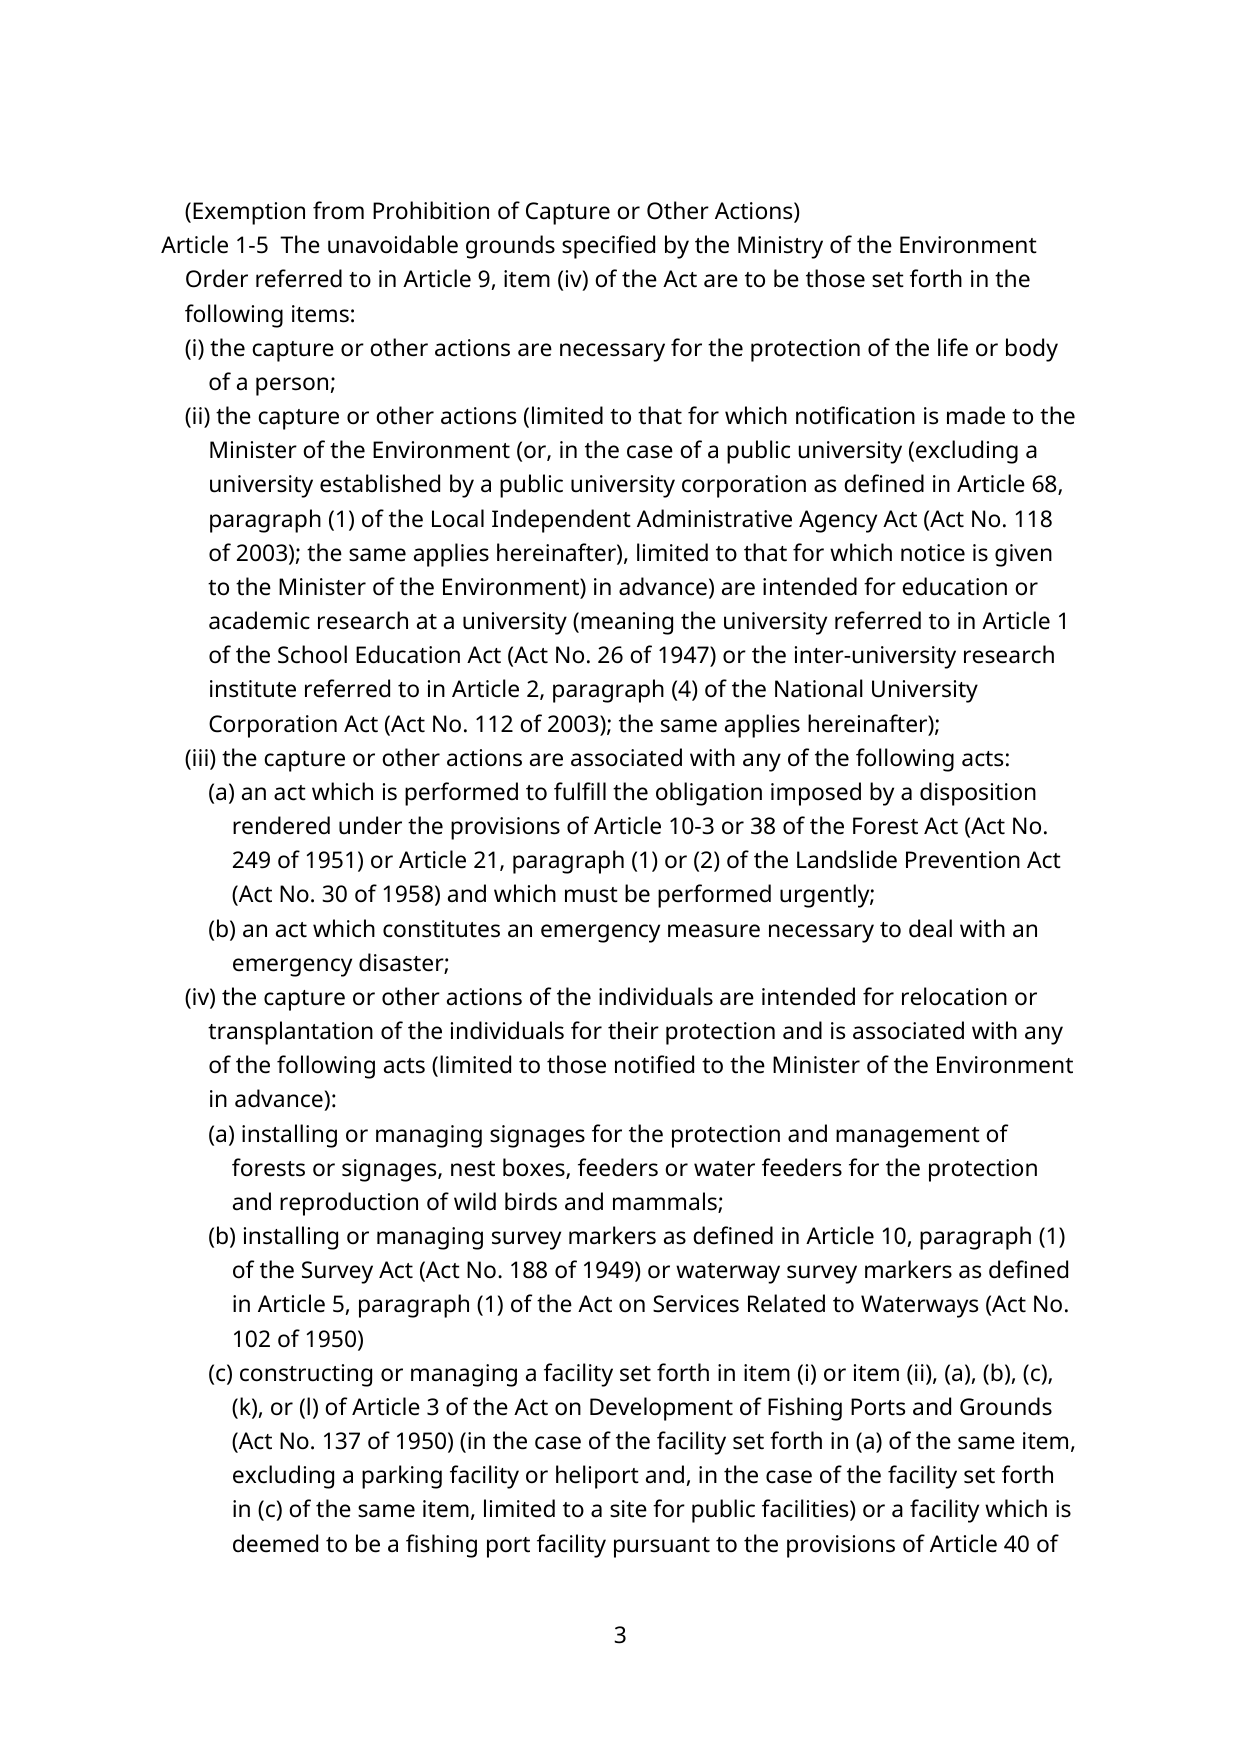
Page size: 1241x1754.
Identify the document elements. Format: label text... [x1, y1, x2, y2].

text Article 1-5 The unavoidable grounds specified by the Ministry of the Environment Order referred to in Article 9, item (iv) of the Act are to be those set forth in the following items: [161, 228, 1079, 330]
text (iv) the capture or other actions of the individuals are intended for relocation or transplantation of the individuals for their protection and is associated with any of the following acts (limited to those notified to the Minister of the Environment in advance): [184, 979, 1079, 1116]
text (b) an act which constitutes an emergency measure necessary to deal with an emergency disaster; [207, 911, 1079, 979]
text (a) an act which is performed to fulfill the obligation imposed by a disposition rendered under the provisions of Article 10-3 or 38 of the Forest Act (Act No. 249 of 1951) or Article 21, paragraph (1) or (2) of the Landslide Prevention Act (Act No. 30 of 1958) and which must be performed urgently; [207, 774, 1079, 911]
text (iii) the capture or other actions are associated with any of the following acts: [184, 740, 1079, 774]
text (Exemption from Prohibition of Capture or Other Actions) [184, 194, 1079, 228]
text (a) installing or managing signages for the protection and management of forests or signages, nest boxes, feeders or water feeders for the protection and reproduction of wild birds and mammals; [207, 1116, 1079, 1219]
text (ii) the capture or other actions (limited to that for which notification is made to the Minister of the Environment (or, in the case of a public university (excluding a university established by a public university corporation as defined in Article 68, paragraph (1) of the Local Independent Administrative Agency Act (Act No. 118 of 2003); the same applies hereinafter), limited to that for which notice is given to the Minister of the Environment) in advance) are intended for education or academic research at a university (meaning the university referred to in Article 1 of the School Education Act (Act No. 26 of 1947) or the inter-university research institute referred to in Article 2, paragraph (4) of the National University Corporation Act (Act No. 112 of 2003); the same applies hereinafter); [184, 399, 1079, 740]
text (b) installing or managing survey markers as defined in Article 10, paragraph (1) of the Survey Act (Act No. 188 of 1949) or waterway survey markers as defined in Article 5, paragraph (1) of the Act on Services Related to Waterways (Act No. 102 of 1950) [207, 1219, 1079, 1355]
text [207, 1355, 1079, 1560]
text (i) the capture or other actions are necessary for the protection of the life or body of a person; [184, 330, 1079, 399]
